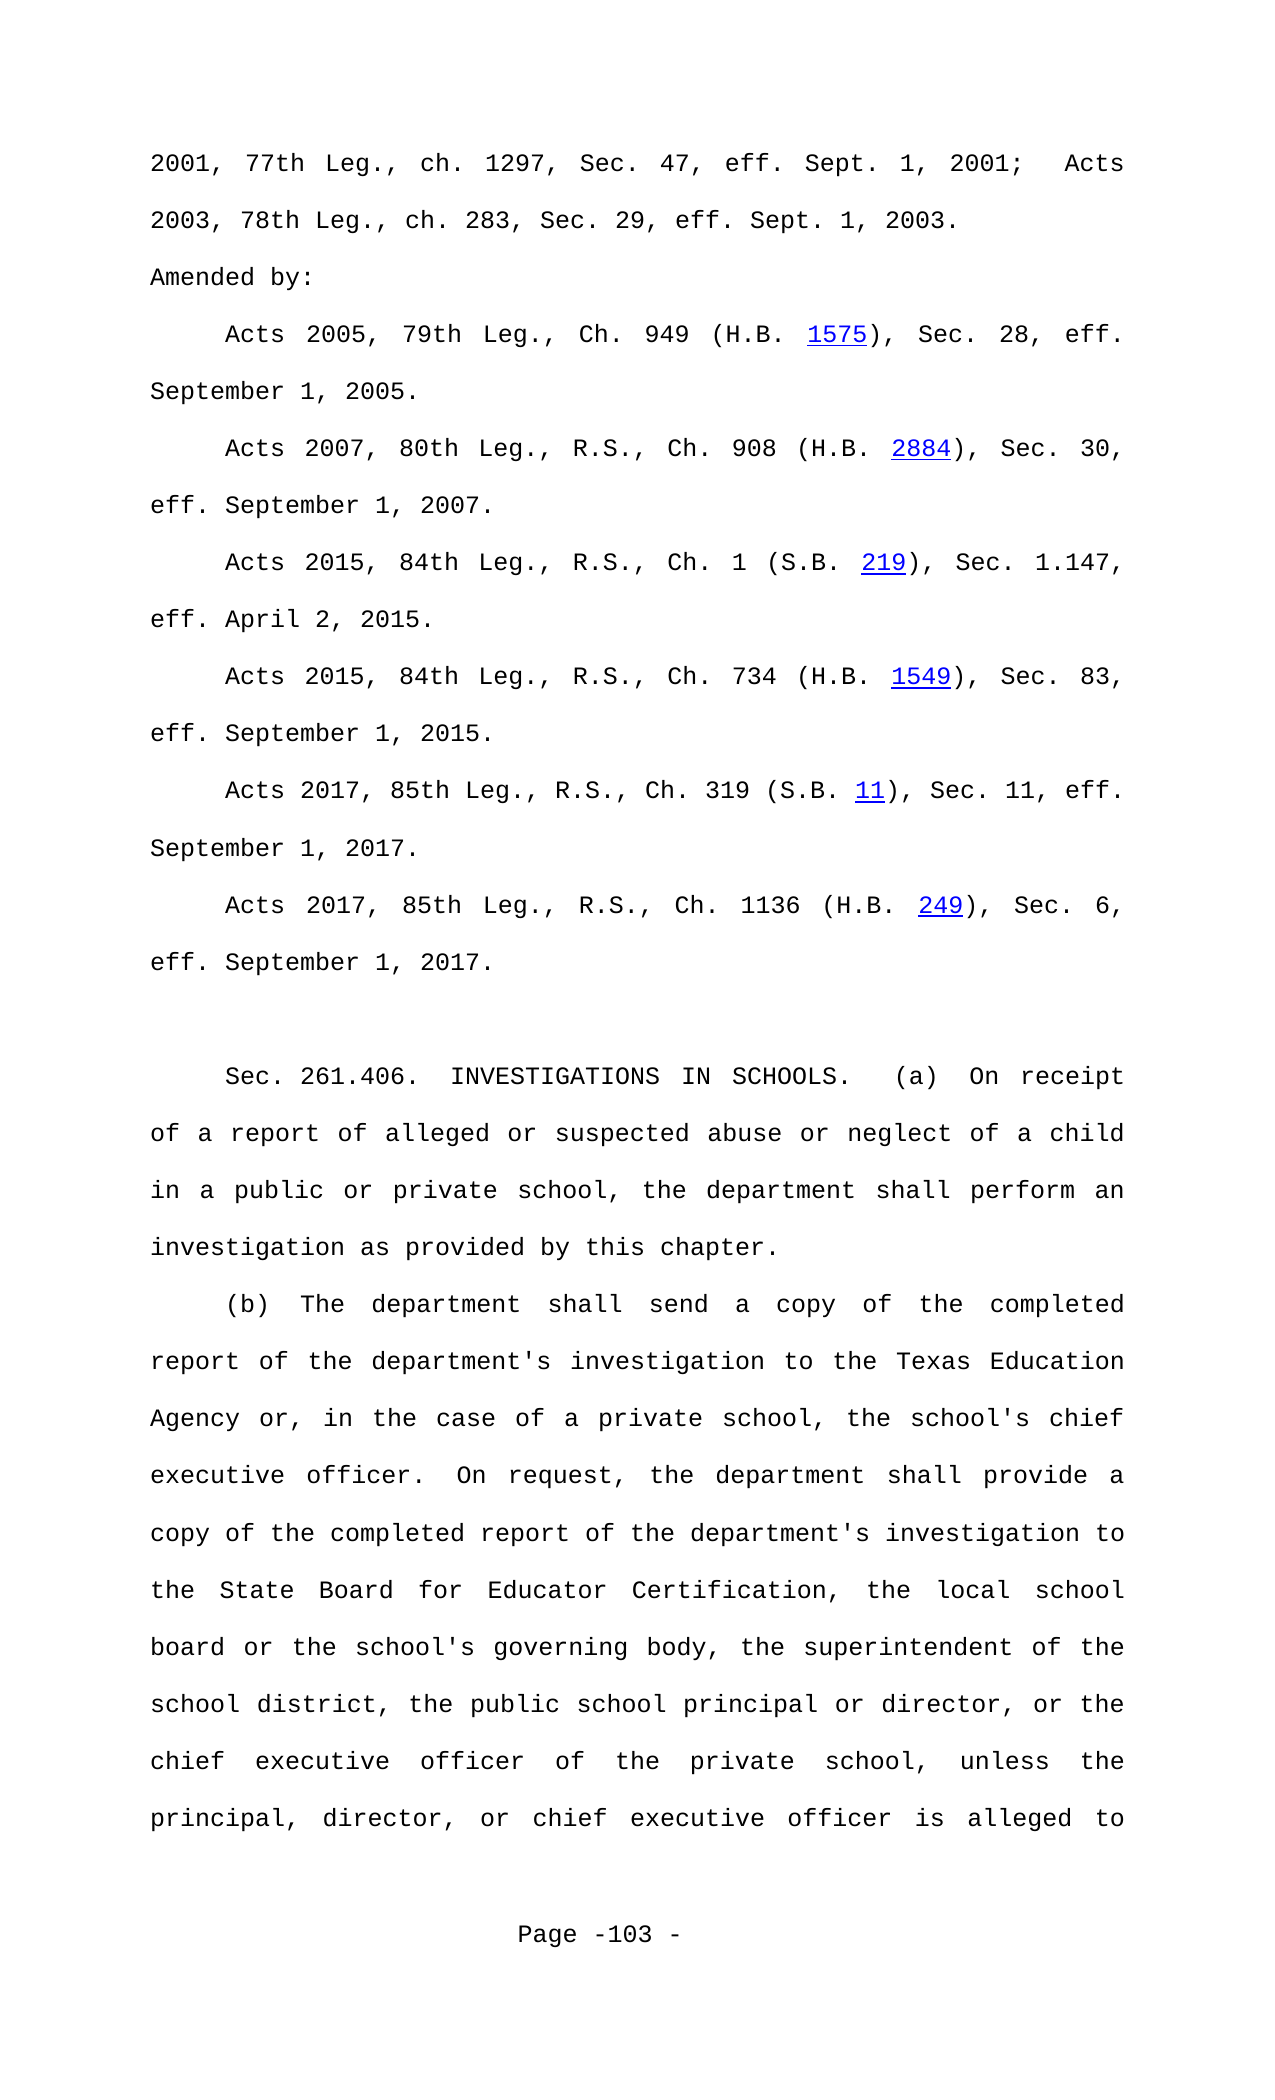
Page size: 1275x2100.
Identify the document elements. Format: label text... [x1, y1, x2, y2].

text Acts 2015, 84th Leg., R.S., Ch. 1 (S.B. 219), Sec. 1.147, eff. April 2, 2015. [150, 549, 1125, 635]
text Sec. 261.406. INVESTIGATIONS IN SCHOOLS. (a) On receipt of a report of alleged or suspected abuse or neglect of a child in a public or private school, the department shall perform an investigation as provided by this chapter. [150, 1063, 1125, 1263]
text Acts 2007, 80th Leg., R.S., Ch. 908 (H.B. 2884), Sec. 30, eff. September 1, 2007. [150, 435, 1125, 521]
text Acts 2017, 85th Leg., R.S., Ch. 1136 (H.B. 249), Sec. 6, eff. September 1, 2017. [150, 892, 1125, 978]
text Amended by: [150, 264, 1125, 293]
text Acts 2005, 79th Leg., Ch. 949 (H.B. 1575), Sec. 28, eff. September 1, 2005. [150, 321, 1125, 407]
text Acts 2017, 85th Leg., R.S., Ch. 319 (S.B. 11), Sec. 11, eff. September 1, 2017. [150, 778, 1125, 863]
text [150, 1292, 1125, 1834]
text Acts 2015, 84th Leg., R.S., Ch. 734 (H.B. 1549), Sec. 83, eff. September 1, 2015. [150, 664, 1125, 749]
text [150, 150, 1125, 236]
